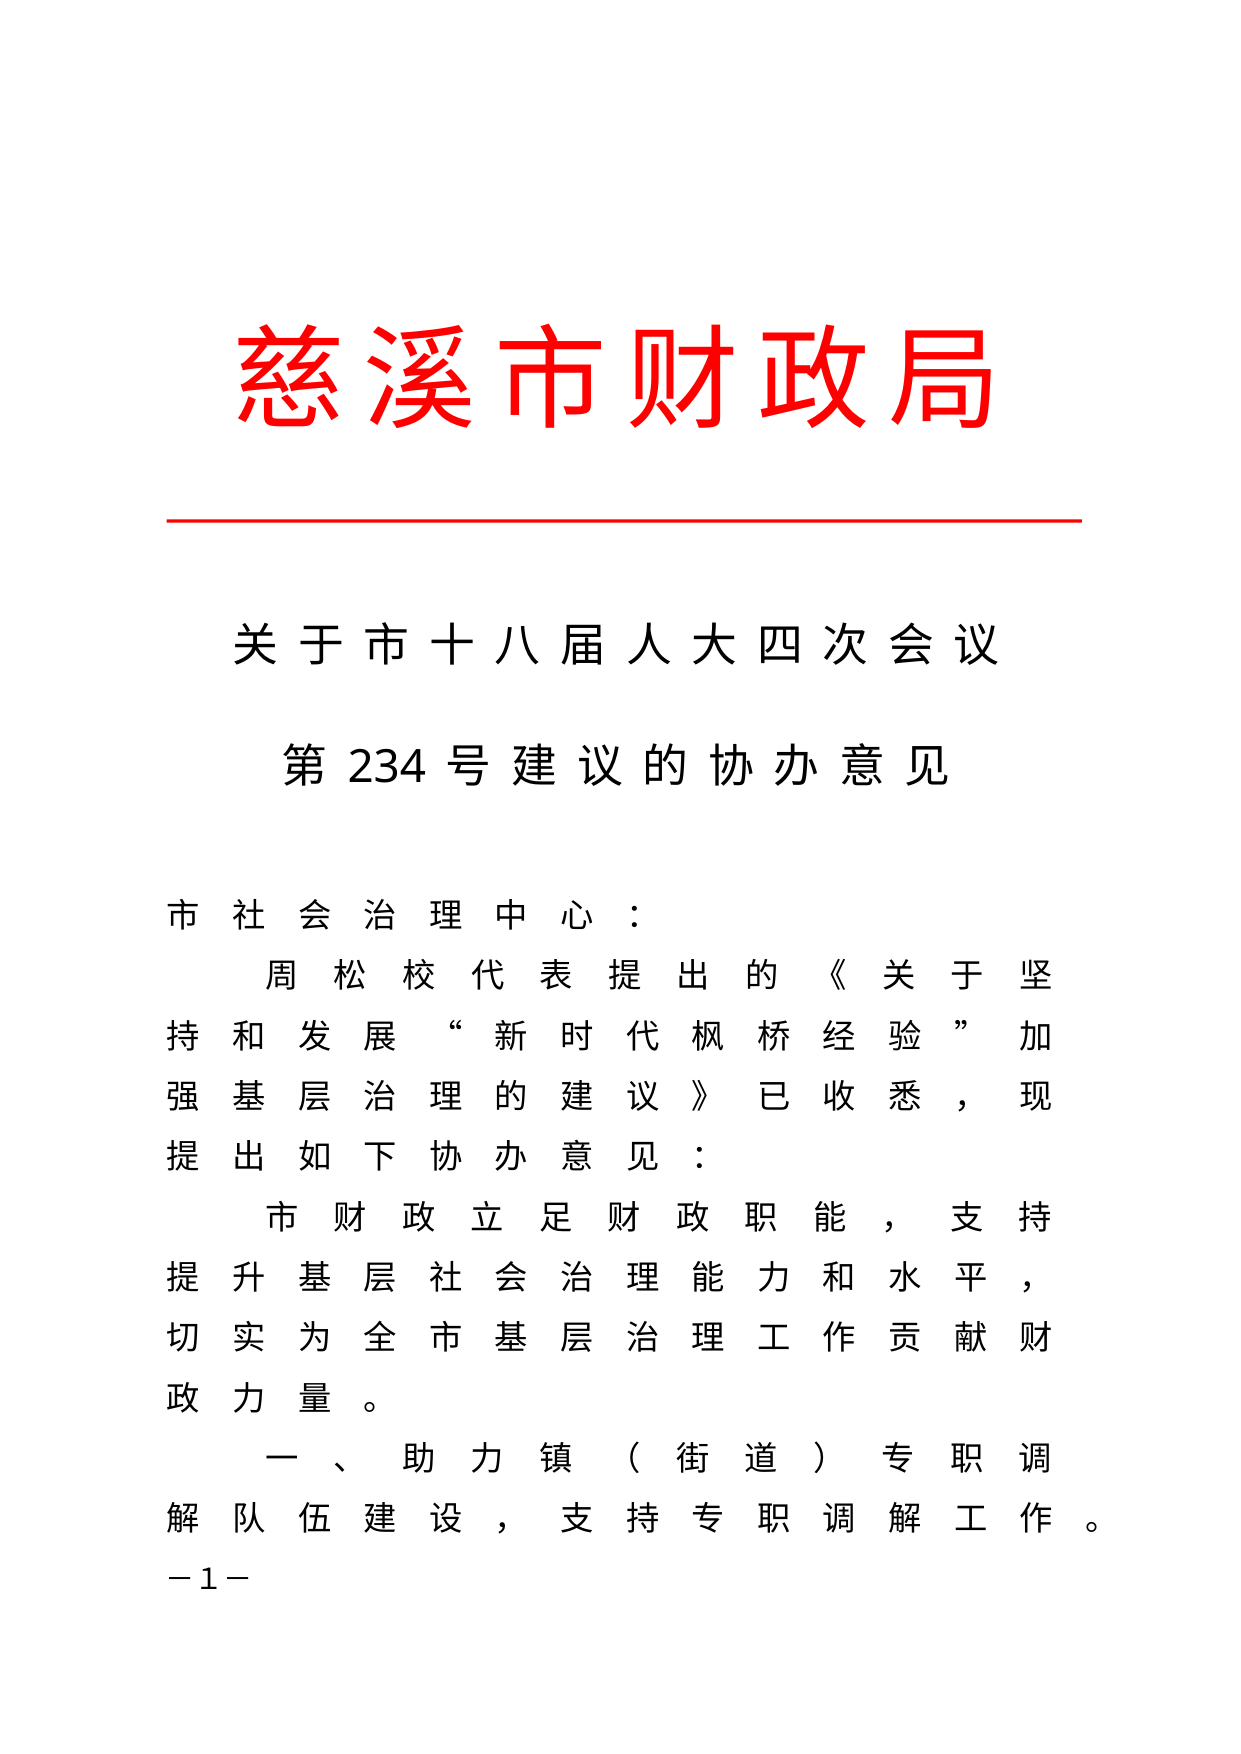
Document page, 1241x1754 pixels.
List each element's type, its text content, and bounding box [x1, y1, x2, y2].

text 第234号建议的协办意见 [167, 702, 1085, 822]
text 慈溪市财政局 [167, 280, 1085, 461]
text 市财政立足财政职能，支持提升基层社会治理能力和水平，切实为全市基层治理工作贡献财政力量。 [167, 1184, 1085, 1426]
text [167, 1426, 1085, 1546]
text 关于市十八届人大四次会议 [167, 581, 1085, 702]
text 周松校代表提出的《关于坚持和发展“新时代枫桥经验”加强基层治理的建议》已收悉，现提出如下协办意见： [167, 943, 1085, 1184]
text 市社会治理中心： [167, 883, 1085, 943]
